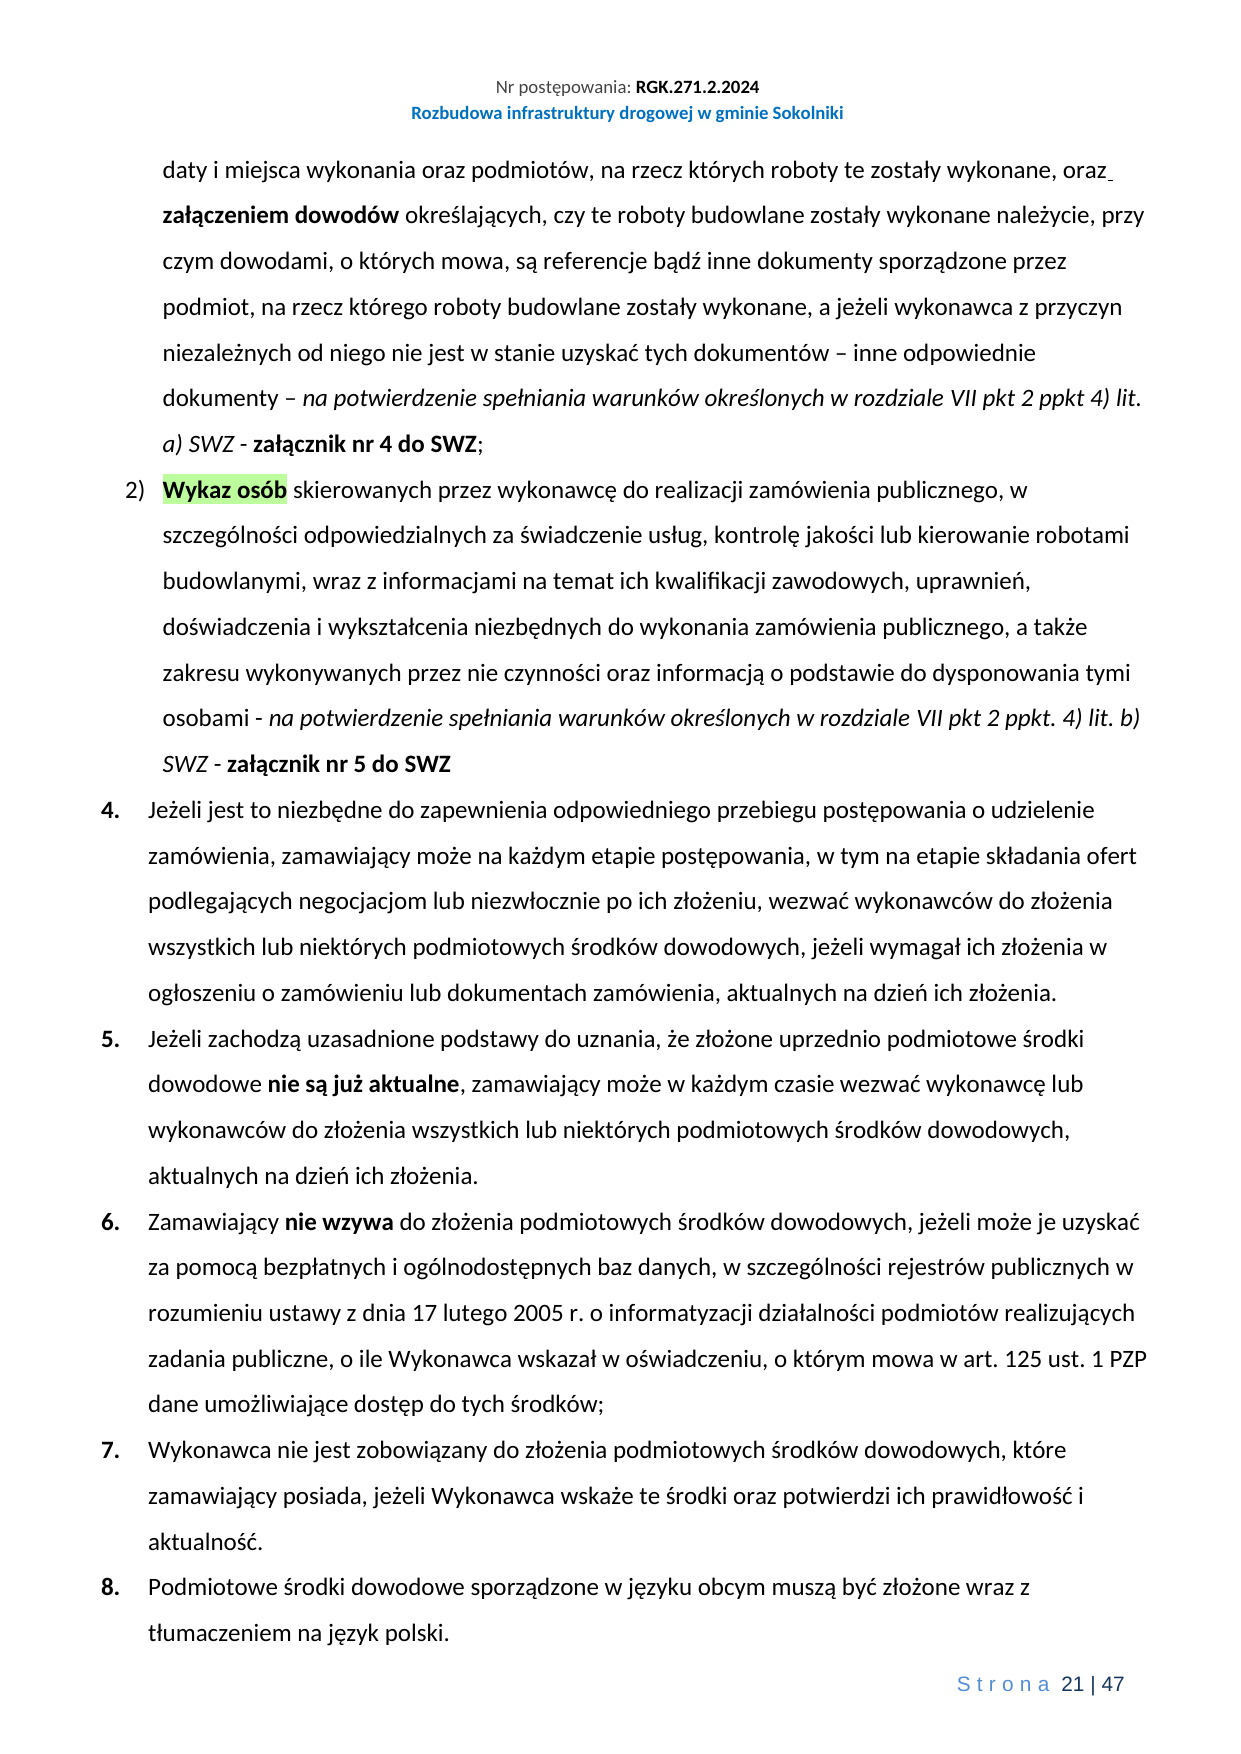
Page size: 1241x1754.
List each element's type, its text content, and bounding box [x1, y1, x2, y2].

list Jeżeli zachodzą uzasadnione podstawy do uznania, że złożone uprzednio podmiotowe środki dowodowe nie są już aktualne, zamawiający może w każdym czasie wezwać wykonawcę lub wykonawców do złożenia wszystkich lub niektórych podmiotowych środków dowodowych, aktualnych na dzień ich złożenia. [101, 1023, 1151, 1190]
list Podmiotowe środki dowodowe sporządzone w języku obcym muszą być złożone wraz z tłumaczeniem na język polski. [101, 1571, 1151, 1648]
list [125, 154, 1151, 459]
list Zamawiający nie wzywa do złożenia podmiotowych środków dowodowych, jeżeli może je uzyskać za pomocą bezpłatnych i ogólnodostępnych baz danych, w szczególności rejestrów publicznych w rozumieniu ustawy z dnia 17 lutego 2005 r. o informatyzacji działalności podmiotów realizujących zadania publiczne, o ile Wykonawca wskazał w oświadczeniu, o którym mowa w art. 125 ust. 1 PZP dane umożliwiające dostęp do tych środków; [101, 1206, 1151, 1419]
list Wykonawca nie jest zobowiązany do złożenia podmiotowych środków dowodowych, które zamawiający posiada, jeżeli Wykonawca wskaże te środki oraz potwierdzi ich prawidłowość i aktualność. [101, 1434, 1151, 1556]
list Wykaz osób skierowanych przez wykonawcę do realizacji zamówienia publicznego, w szczególności odpowiedzialnych za świadczenie usług, kontrolę jakości lub kierowanie robotami budowlanymi, wraz z informacjami na temat ich kwalifikacji zawodowych, uprawnień, doświadczenia i wykształcenia niezbędnych do wykonania zamówienia publicznego, a także zakresu wykonywanych przez nie czynności oraz informacją o podstawie do dysponowania tymi osobami - na potwierdzenie spełniania warunków określonych w rozdziale VII pkt 2 ppkt. 4) lit. b) SWZ - załącznik nr 5 do SWZ [125, 474, 1151, 779]
list Jeżeli jest to niezbędne do zapewnienia odpowiedniego przebiegu postępowania o udzielenie zamówienia, zamawiający może na każdym etapie postępowania, w tym na etapie składania ofert podlegających negocjacjom lub niezwłocznie po ich złożeniu, wezwać wykonawców do złożenia wszystkich lub niektórych podmiotowych środków dowodowych, jeżeli wymagał ich złożenia w ogłoszeniu o zamówieniu lub dokumentach zamówienia, aktualnych na dzień ich złożenia. [101, 794, 1151, 1007]
